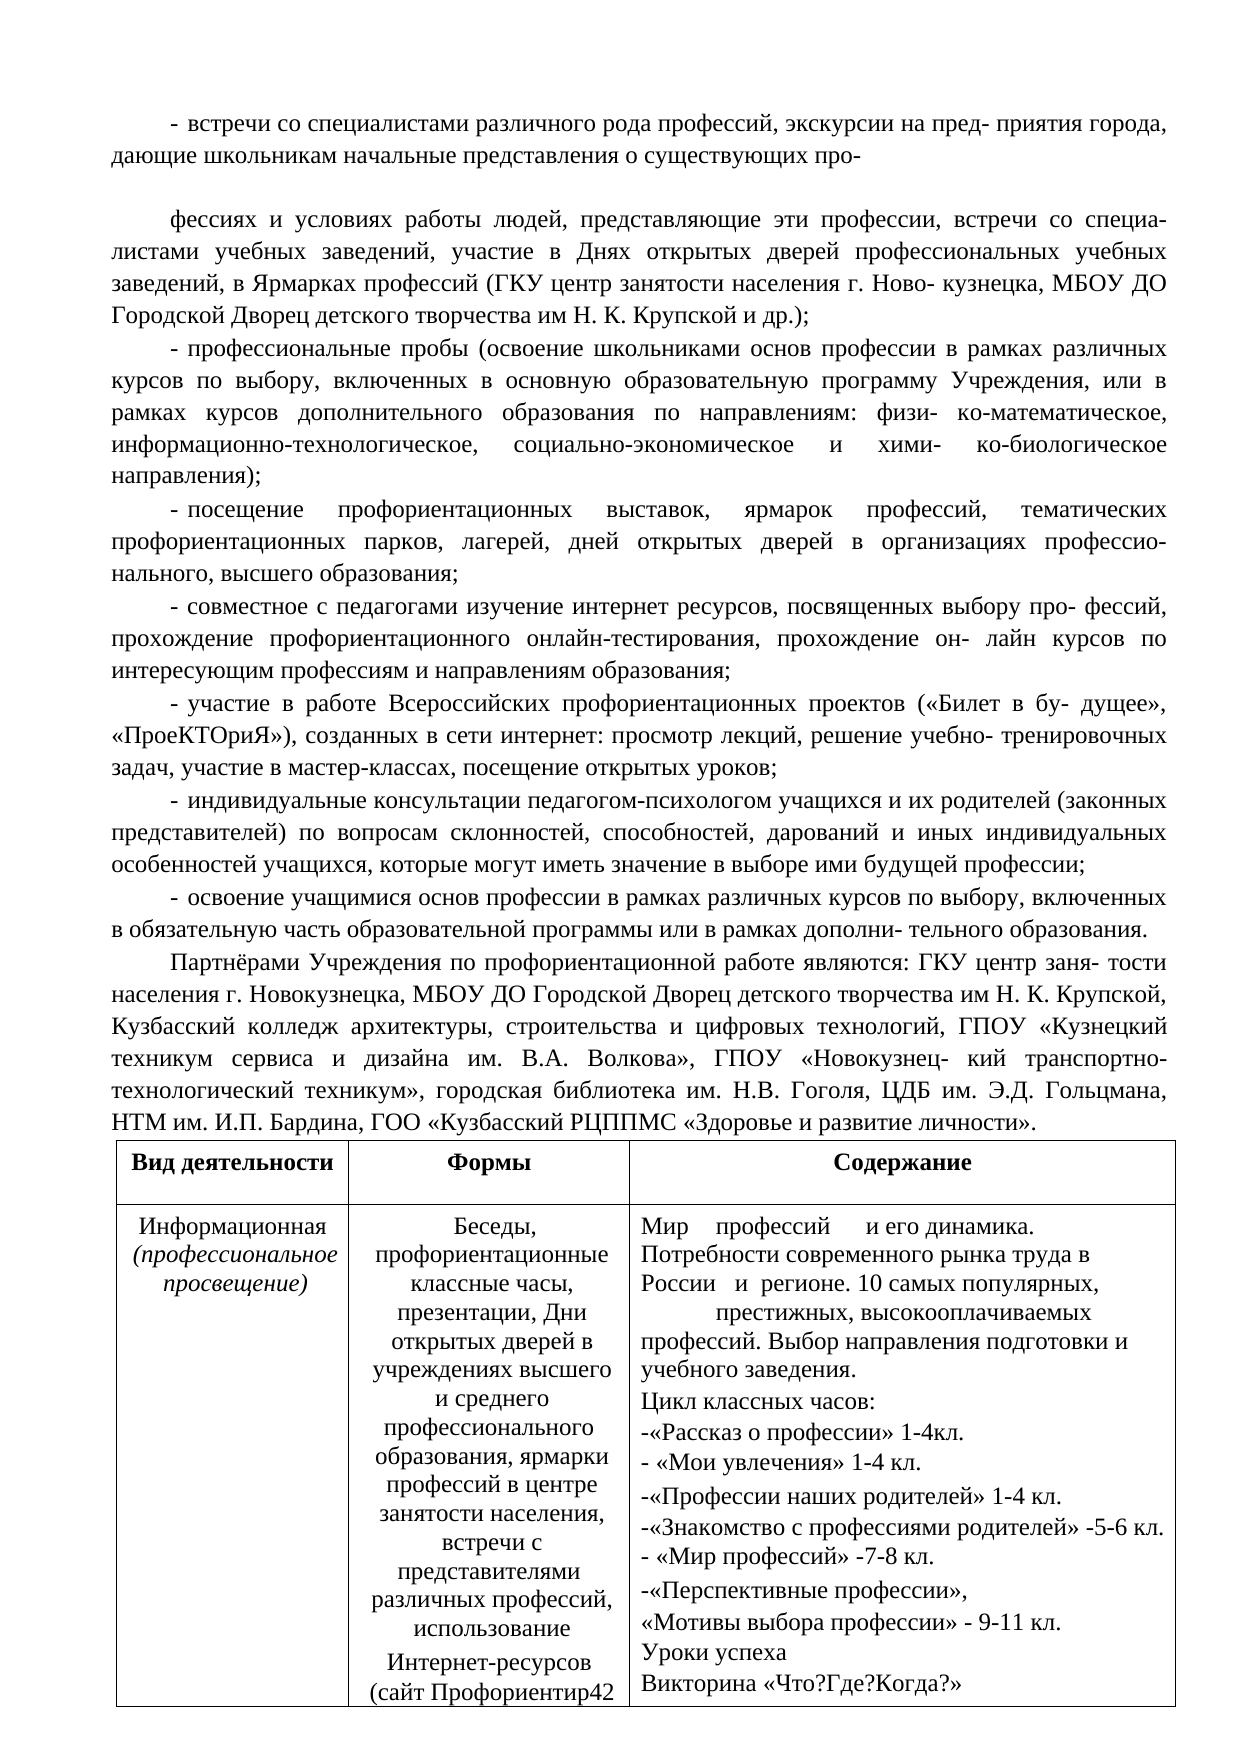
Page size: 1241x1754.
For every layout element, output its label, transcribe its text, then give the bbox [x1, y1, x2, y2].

text - индивидуальные консультации педагогом-психологом учащихся и их родителей (законных представителей) по вопросам склонностей, способностей, дарований и иных индивидуальных особенностей учащихся, которые могут иметь значение в выборе ими будущей профессии; [111, 785, 1168, 878]
table_header Вид деятельности [117, 1141, 348, 1204]
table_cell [630, 1205, 1175, 1706]
table_header Формы [349, 1141, 629, 1204]
text фессиях и условиях работы людей, представляющие эти профессии, встречи со специа- листами учебных заведений, участие в Днях открытых дверей профессиональных учебных заведений, в Ярмарках профессий (ГКУ центр занятости населения г. Ново- кузнецка, МБОУ ДО Городской Дворец детского творчества им Н. К. Крупской и др.); [111, 204, 1168, 328]
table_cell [117, 1205, 348, 1706]
text - встречи со специалистами различного рода профессий, экскурсии на пред- приятия города, дающие школьникам начальные представления о существующих про- [111, 108, 1168, 169]
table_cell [349, 1205, 629, 1706]
text - участие в работе Всероссийских профориентационных проектов («Билет в бу- дущее», «ПроеКТОриЯ»), созданных в сети интернет: просмотр лекций, решение учебно- тренировочных задач, участие в мастер-классах, посещение открытых уроков; [111, 688, 1168, 781]
text - совместное с педагогами изучение интернет ресурсов, посвященных выбору про- фессий, прохождение профориентационного онлайн-тестирования, прохождение он- лайн курсов по интересующим профессиям и направлениям образования; [111, 591, 1168, 683]
table_header Содержание [630, 1141, 1175, 1204]
text - освоение учащимися основ профессии в рамках различных курсов по выбору, включенных в обязательную часть образовательной программы или в рамках дополни- тельного образования. [111, 882, 1168, 943]
text Партнёрами Учреждения по профориентационной работе являются: ГКУ центр заня- тости населения г. Новокузнецка, МБОУ ДО Городской Дворец детского творчества им Н. К. Крупской, Кузбасский колледж архитектуры, строительства и цифровых технологий, ГПОУ «Кузнецкий техникум сервиса и дизайна им. В.А. Волкова», ГПОУ «Новокузнец- кий транспортно-технологический техникум», городская библиотека им. Н.В. Гоголя, ЦДБ им. Э.Д. Гольцмана, НТМ им. И.П. Бардина, ГОО «Кузбасский РЦППМС «Здоровье и развитие личности». [111, 947, 1168, 1136]
text - посещение профориентационных выставок, ярмарок профессий, тематических профориентационных парков, лагерей, дней открытых дверей в организациях профессио- нального, высшего образования; [111, 494, 1168, 586]
text - профессиональные пробы (освоение школьниками основ профессии в рамках различных курсов по выбору, включенных в основную образовательную программу Учреждения, или в рамках курсов дополнительного образования по направлениям: физи- ко-математическое, информационно-технологическое, социально-экономическое и хими- ко-биологическое направления); [111, 333, 1168, 489]
